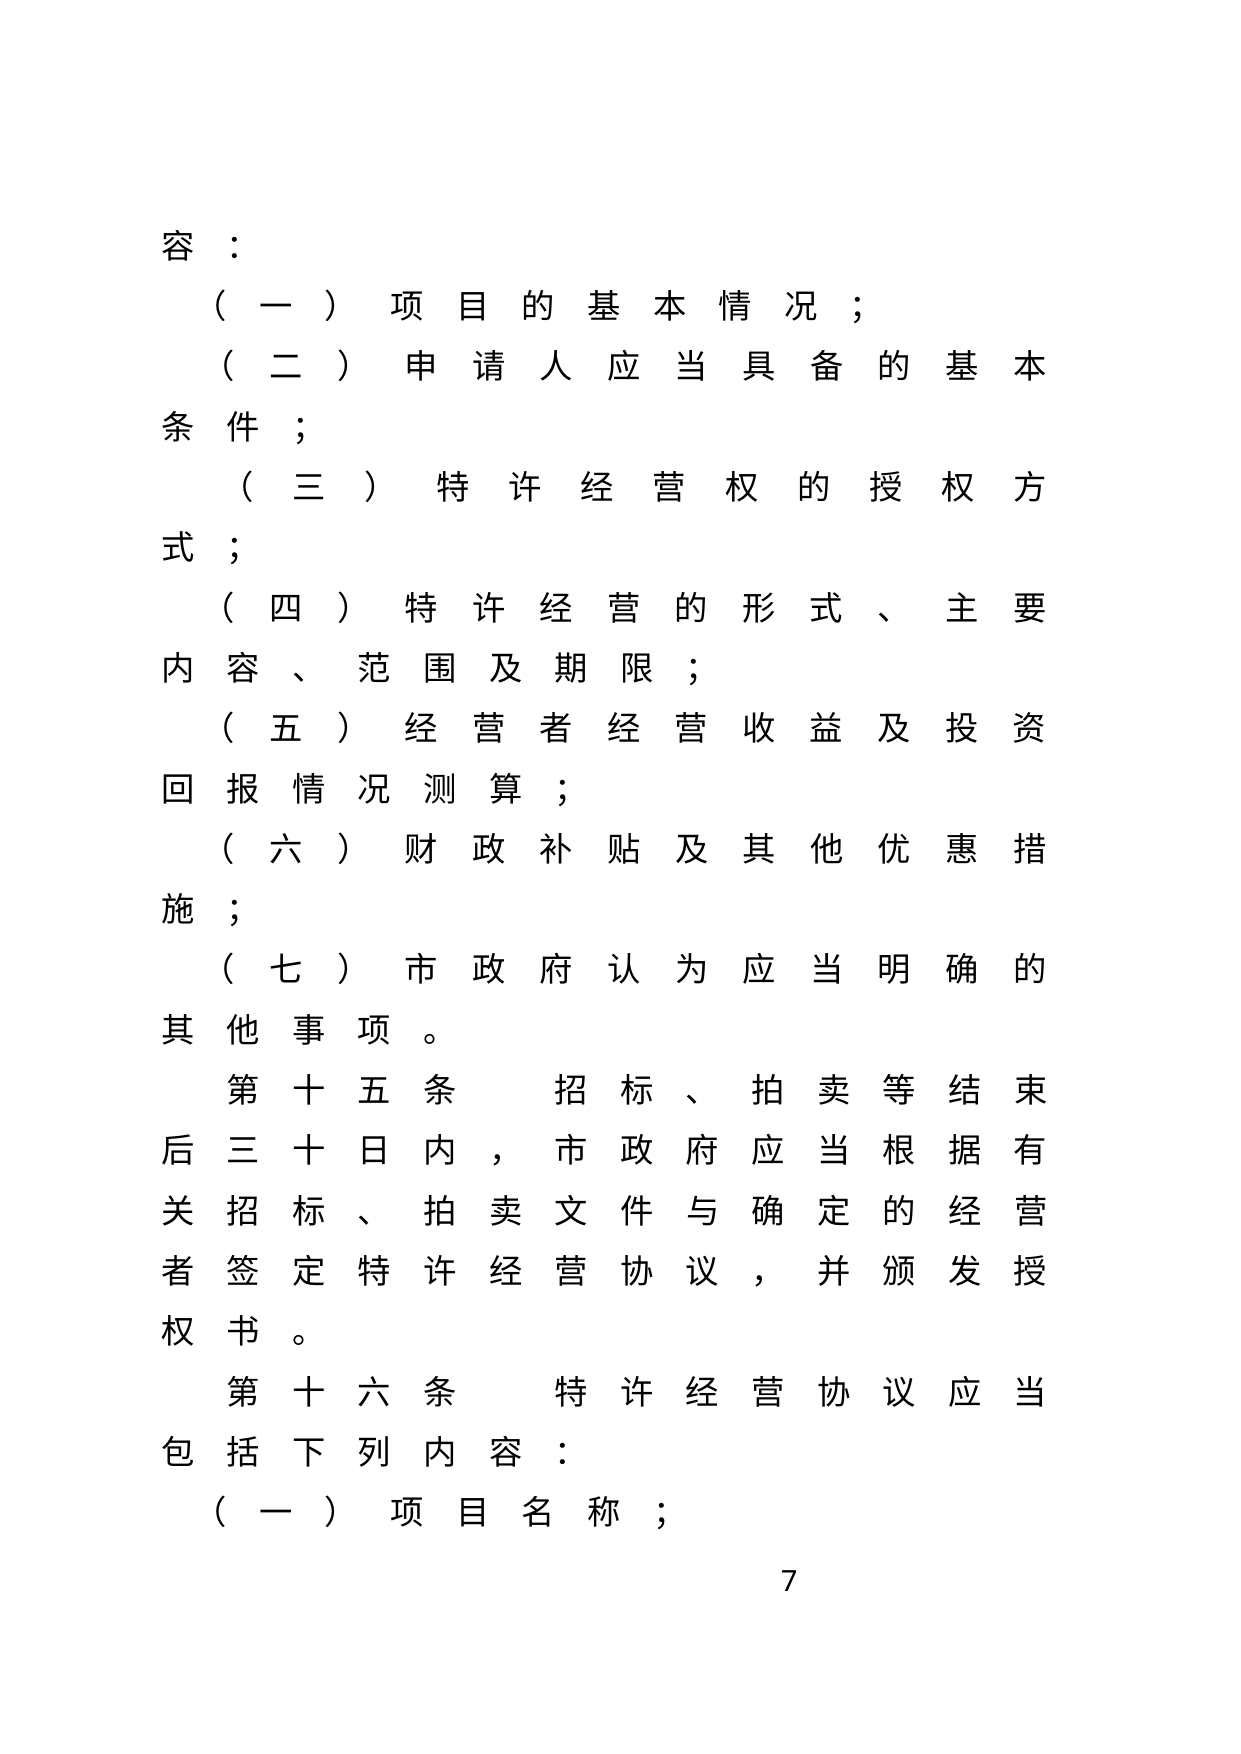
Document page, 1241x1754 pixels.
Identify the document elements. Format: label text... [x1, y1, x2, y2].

text （七）市政府认为应当明确的其他事项。 [161, 937, 1079, 1058]
text （一）项目名称； [161, 1480, 1079, 1540]
text 授权实施方案应当包括下列内容： [161, 213, 1079, 274]
text （二）申请人应当具备的基本条件； [161, 334, 1079, 455]
text （五）经营者经营收益及投资回报情况测算； [161, 696, 1079, 817]
text 第十六条 特许经营协议应当包括下列内容： [161, 1359, 1079, 1480]
text （三）特许经营权的授权方式； [161, 455, 1079, 575]
text 第十五条 招标、拍卖等结束后三十日内，市政府应当根据有关招标、拍卖文件与确定的经营者签定特许经营协议，并颁发授权书。 [161, 1058, 1079, 1359]
text （六）财政补贴及其他优惠措施； [161, 817, 1079, 937]
text （一）项目的基本情况； [161, 274, 1079, 334]
text （四）特许经营的形式、主要内容、范围及期限； [161, 575, 1079, 696]
